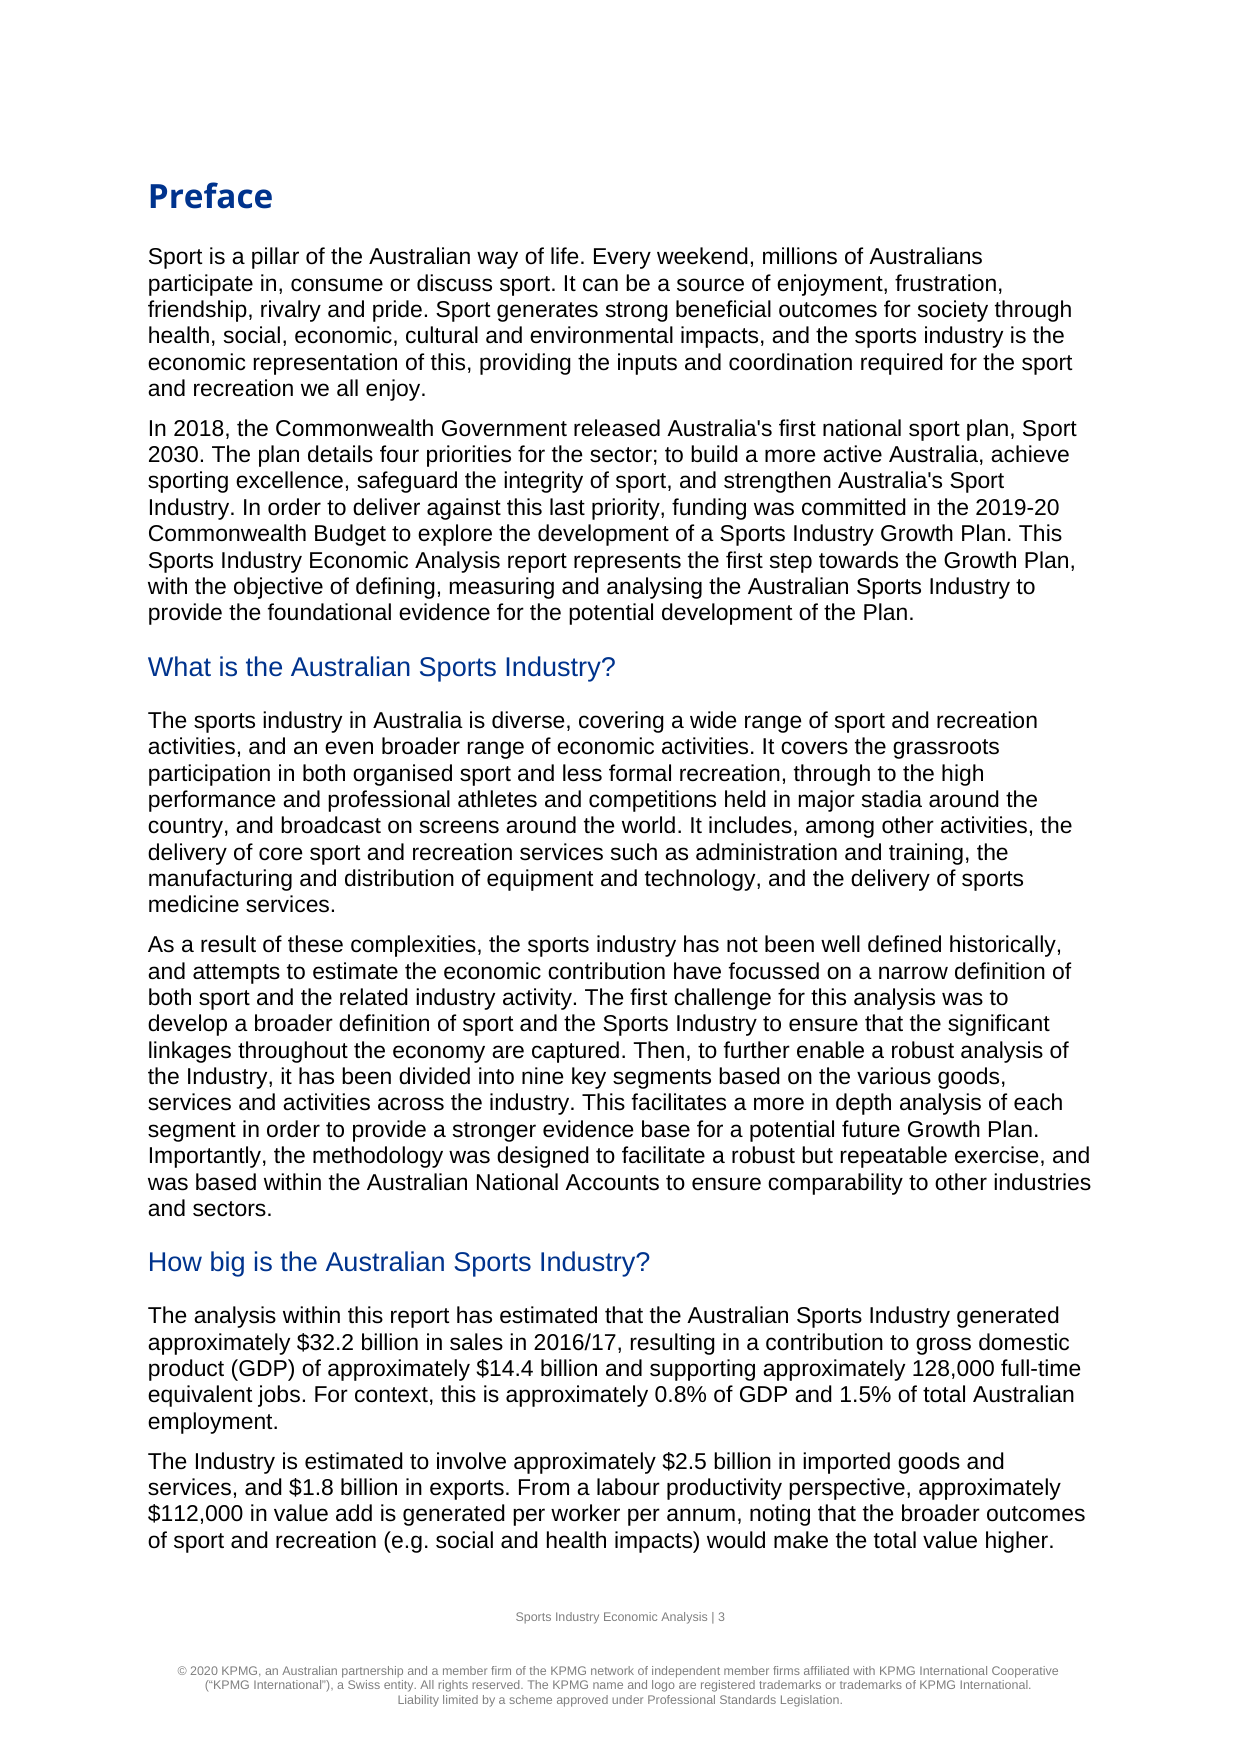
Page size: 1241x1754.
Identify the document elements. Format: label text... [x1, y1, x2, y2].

subtitle What is the Australian Sports Industry? [148, 651, 1092, 682]
text In 2018, the Commonwealth Government released Australia's first national sport plan, Sport 2030. The plan details four priorities for the sector; to build a more active Australia, achieve sporting excellence, safeguard the integrity of sport, and strengthen Australia's Sport Industry. In order to deliver against this last priority, funding was committed in the 2019-20 Commonwealth Budget to explore the development of a Sports Industry Growth Plan. This Sports Industry Economic Analysis report represents the first step towards the Growth Plan, with the objective of defining, measuring and analysing the Australian Sports Industry to provide the foundational evidence for the potential development of the Plan. [148, 415, 1092, 626]
subtitle Preface [148, 173, 1092, 218]
subtitle How big is the Australian Sports Industry? [148, 1246, 1092, 1277]
text Sport is a pillar of the Australian way of life. Every weekend, millions of Australians participate in, consume or discuss sport. It can be a source of enjoyment, frustration, friendship, rivalry and pride. Sport generates strong beneficial outcomes for society through health, social, economic, cultural and environmental impacts, and the sports industry is the economic representation of this, providing the inputs and coordination required for the sport and recreation we all enjoy. [148, 243, 1092, 401]
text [148, 1448, 1092, 1553]
text The analysis within this report has estimated that the Australian Sports Industry generated approximately $32.2 billion in sales in 2016/17, resulting in a contribution to gross domestic product (GDP) of approximately $14.4 billion and supporting approximately 128,000 full-time equivalent jobs. For context, this is approximately 0.8% of GDP and 1.5% of total Australian employment. [148, 1302, 1092, 1434]
text As a result of these complexities, the sports industry has not been well defined historically, and attempts to estimate the economic contribution have focussed on a narrow definition of both sport and the related industry activity. The first challenge for this analysis was to develop a broader definition of sport and the Sports Industry to ensure that the significant linkages throughout the economy are captured. Then, to further enable a robust analysis of the Industry, it has been divided into nine key segments based on the various goods, services and activities across the industry. This facilitates a more in depth analysis of each segment in order to provide a stronger evidence base for a potential future Growth Plan. Importantly, the methodology was designed to facilitate a robust but repeatable exercise, and was based within the Australian National Accounts to ensure comparability to other industries and sectors. [148, 931, 1092, 1221]
text The sports industry in Australia is diverse, covering a wide range of sport and recreation activities, and an even broader range of economic activities. It covers the grassroots participation in both organised sport and less formal recreation, through to the high performance and professional athletes and competitions held in major stadia around the country, and broadcast on screens around the world. It includes, among other activities, the delivery of core sport and recreation services such as administration and training, the manufacturing and distribution of equipment and technology, and the delivery of sports medicine services. [148, 707, 1092, 918]
